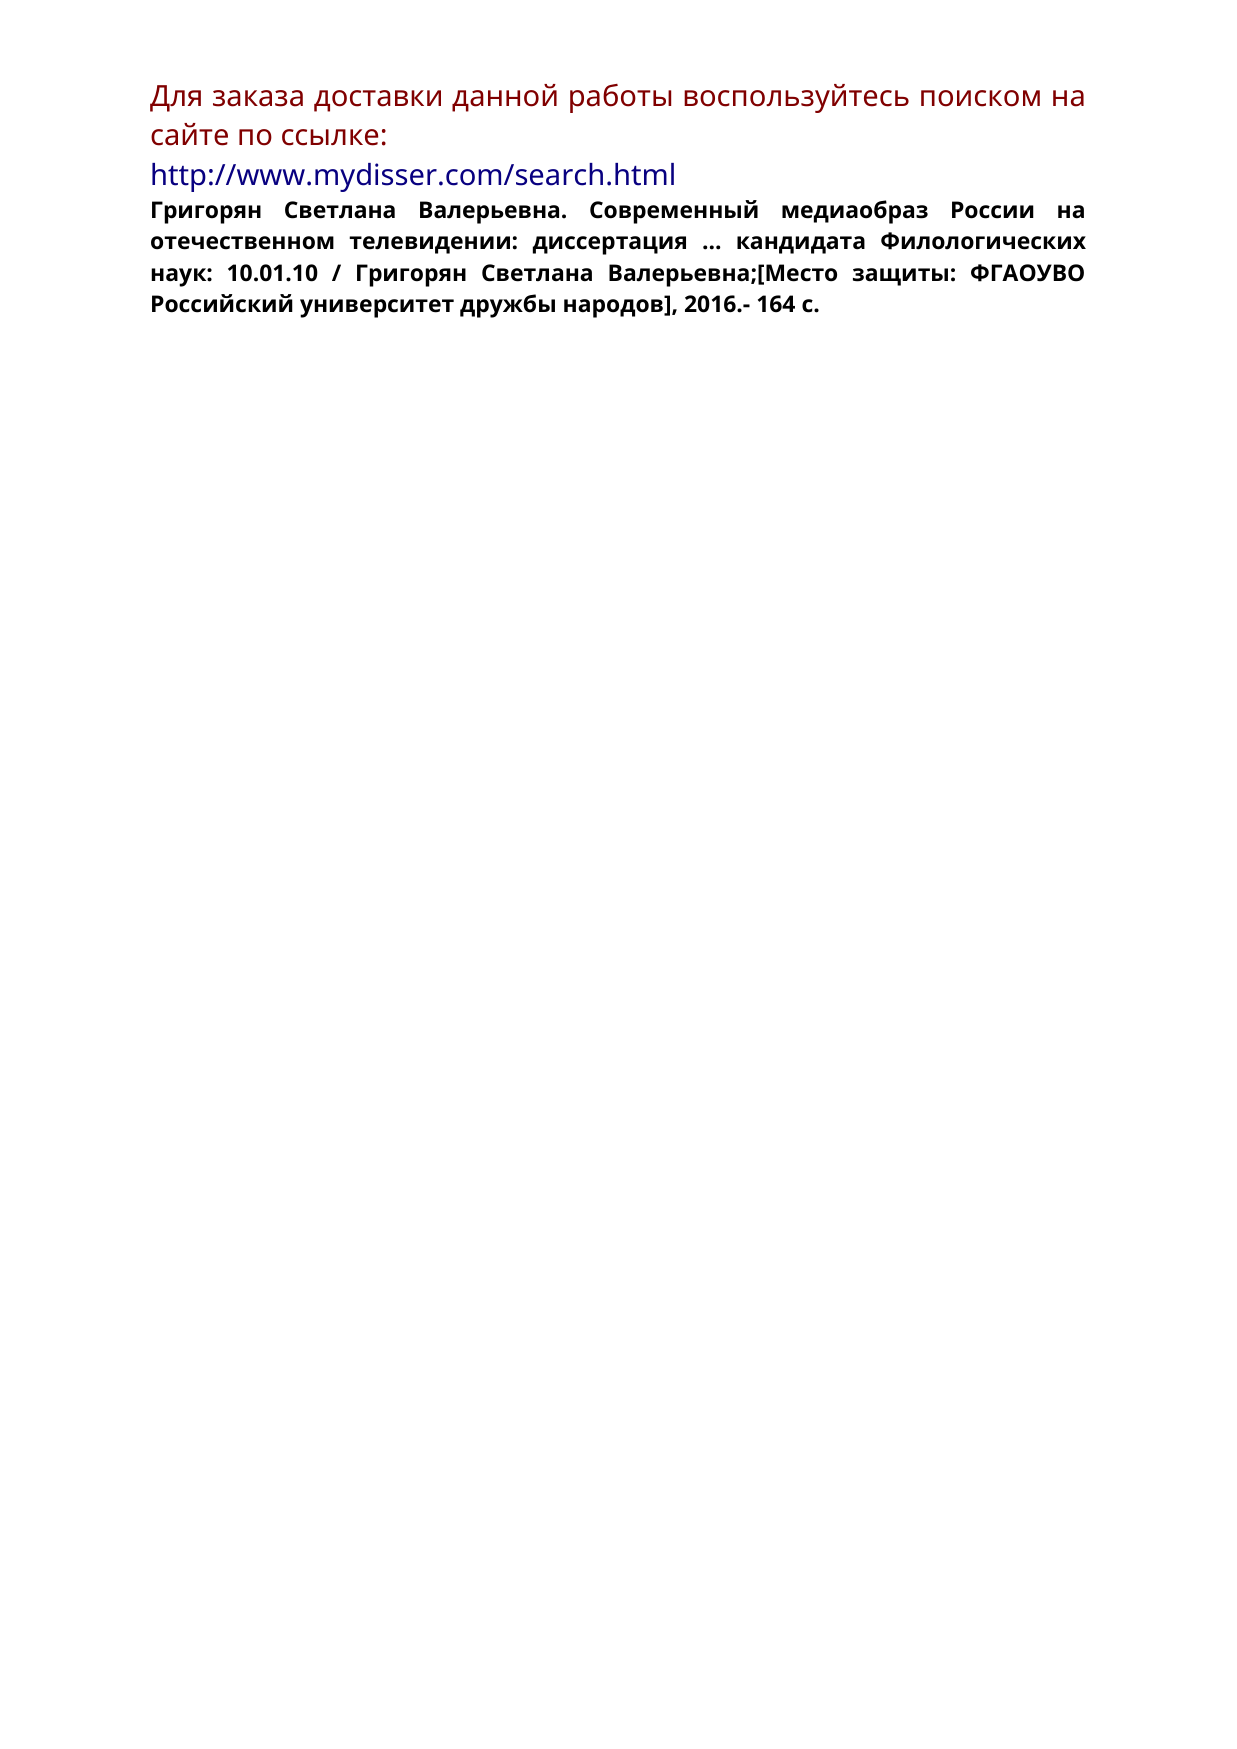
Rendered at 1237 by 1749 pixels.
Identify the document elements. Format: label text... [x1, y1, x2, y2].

text Григорян Светлана Валерьевна. Современный медиаобраз России на отечественном телевидении: диссертация ... кандидата Филологических наук: 10.01.10 / Григорян Светлана Валерьевна;[Место защиты: ФГАОУВО Российский университет дружбы народов], 2016.- 164 с. [150, 194, 1086, 319]
